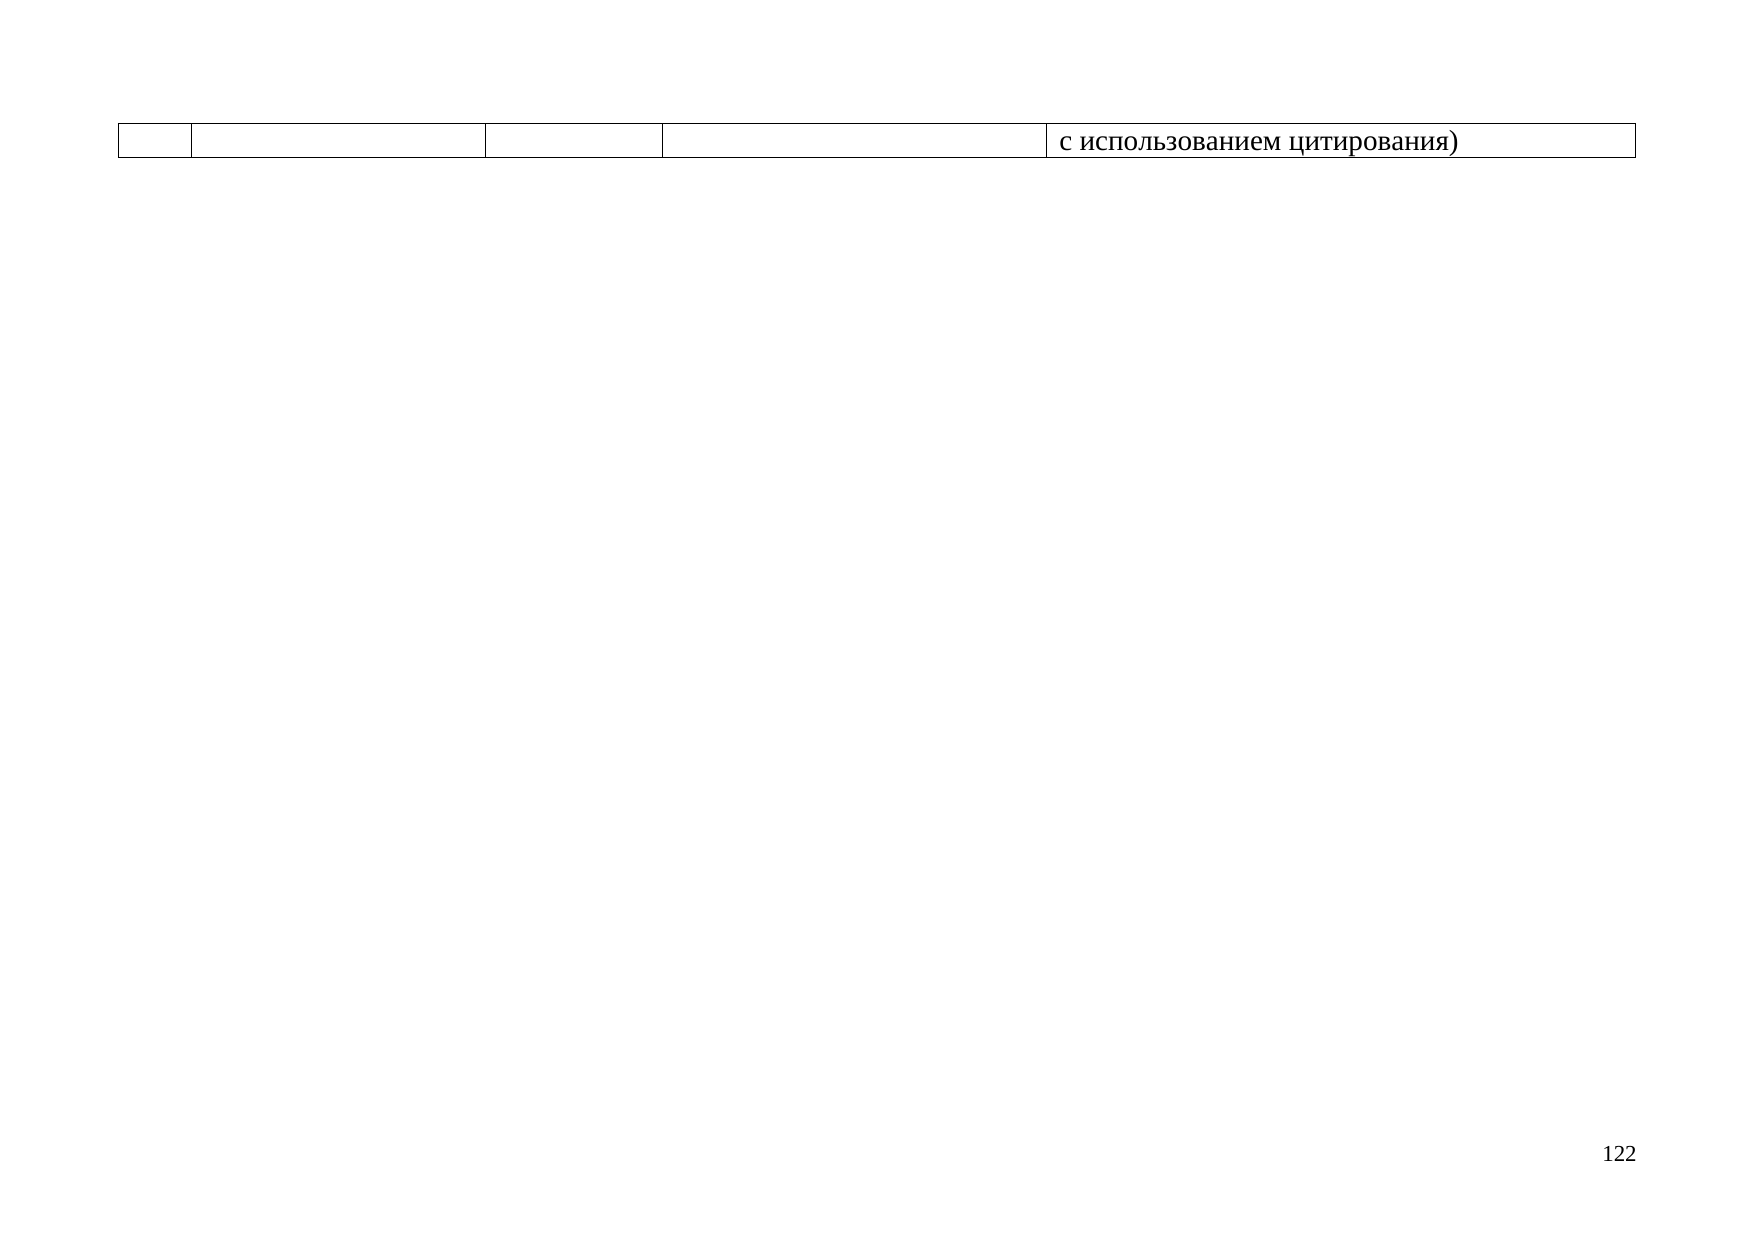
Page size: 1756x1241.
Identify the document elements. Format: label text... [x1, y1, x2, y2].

table_cell 2.9 [119, 124, 191, 157]
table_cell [192, 124, 485, 157]
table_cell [663, 124, 1046, 157]
table_cell 3 [486, 124, 662, 157]
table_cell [1047, 124, 1635, 157]
